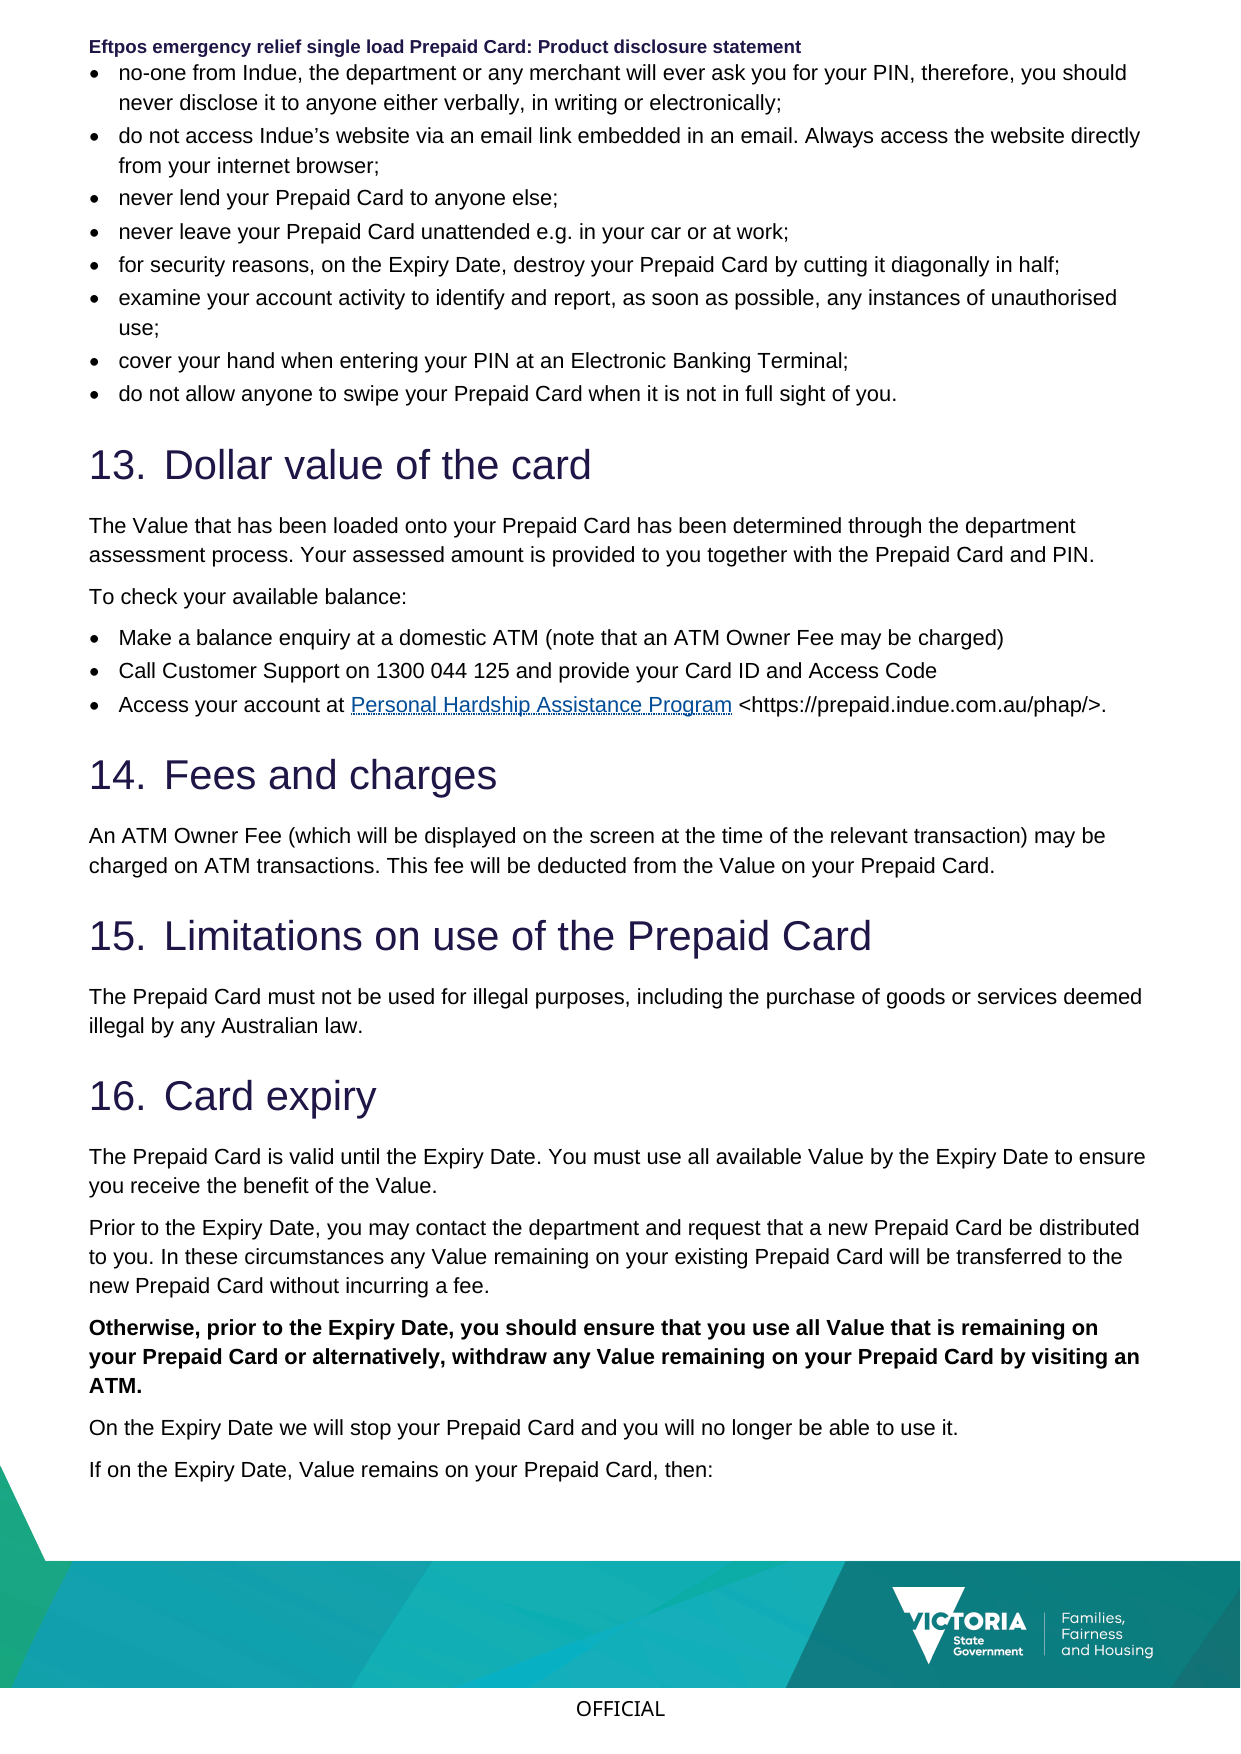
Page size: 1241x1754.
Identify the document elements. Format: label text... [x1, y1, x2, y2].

text Make a balance enquiry at a domestic ATM (note that an ATM Owner Fee may be charged) [89, 622, 1152, 651]
text never lend your Prepaid Card to anyone else; [89, 182, 1152, 211]
text If on the Expiry Date, Value remains on your Prepaid Card, then: [89, 1453, 1152, 1482]
text Prior to the Expiry Date, you may contact the department and request that a new Prepaid Card be distributed to you. In these circumstances any Value remaining on your existing Prepaid Card will be transferred to the new Prepaid Card without incurring a fee. [89, 1211, 1152, 1299]
text Call Customer Support on 1300 044 125 and provide your Card ID and Access Code [89, 655, 1152, 684]
text To check your available balance: [89, 580, 1152, 609]
text cover your hand when entering your PIN at an Electronic Banking Terminal; [89, 344, 1152, 374]
text On the Expiry Date we will stop your Prepaid Card and you will no longer be able to use it. [89, 1411, 1152, 1440]
subtitle 14. Fees and charges [89, 751, 1152, 799]
text The Prepaid Card is valid until the Expiry Date. You must use all available Value by the Expiry Date to ensure you receive the benefit of the Value. [89, 1140, 1152, 1199]
text for security reasons, on the Expiry Date, destroy your Prepaid Card by cutting it diagonally in half; [89, 249, 1152, 278]
text The Prepaid Card must not be used for illegal purposes, including the purchase of goods or services deemed illegal by any Australian law. [89, 980, 1152, 1038]
text Otherwise, prior to the Expiry Date, you should ensure that you use all Value that is remaining on your Prepaid Card or alternatively, withdraw any Value remaining on your Prepaid Card by visiting an ATM. [89, 1311, 1152, 1399]
text The Value that has been loaded onto your Prepaid Card has been determined through the department assessment process. Your assessed amount is provided to you together with the Prepaid Card and PIN. [89, 509, 1152, 567]
text never leave your Prepaid Card unattended e.g. in your car or at work; [89, 215, 1152, 244]
text Access your account at Personal Hardship Assistance Program <https://prepaid.indue.com.au/phap/>. [89, 688, 1152, 717]
subtitle 16. Card expiry [89, 1072, 1152, 1119]
picture [0, 1465, 1241, 1753]
text do not allow anyone to swipe your Prepaid Card when it is not in full sight of you. [89, 378, 1152, 407]
subtitle 15. Limitations on use of the Prepaid Card [89, 911, 1152, 959]
text no-one from Indue, the department or any merchant will ever ask you for your PIN, therefore, you should never disclose it to anyone either verbally, in writing or electronically; [89, 57, 1152, 115]
text An ATM Owner Fee (which will be displayed on the screen at the time of the relevant transaction) may be charged on ATM transactions. This fee will be deducted from the Value on your Prepaid Card. [89, 819, 1152, 878]
subtitle 13. Dollar value of the card [89, 440, 1152, 488]
text do not access Indue’s website via an email link embedded in an email. Always access the website directly from your internet browser; [89, 119, 1152, 178]
text examine your account activity to identify and report, as soon as possible, any instances of unauthorised use; [89, 282, 1152, 340]
